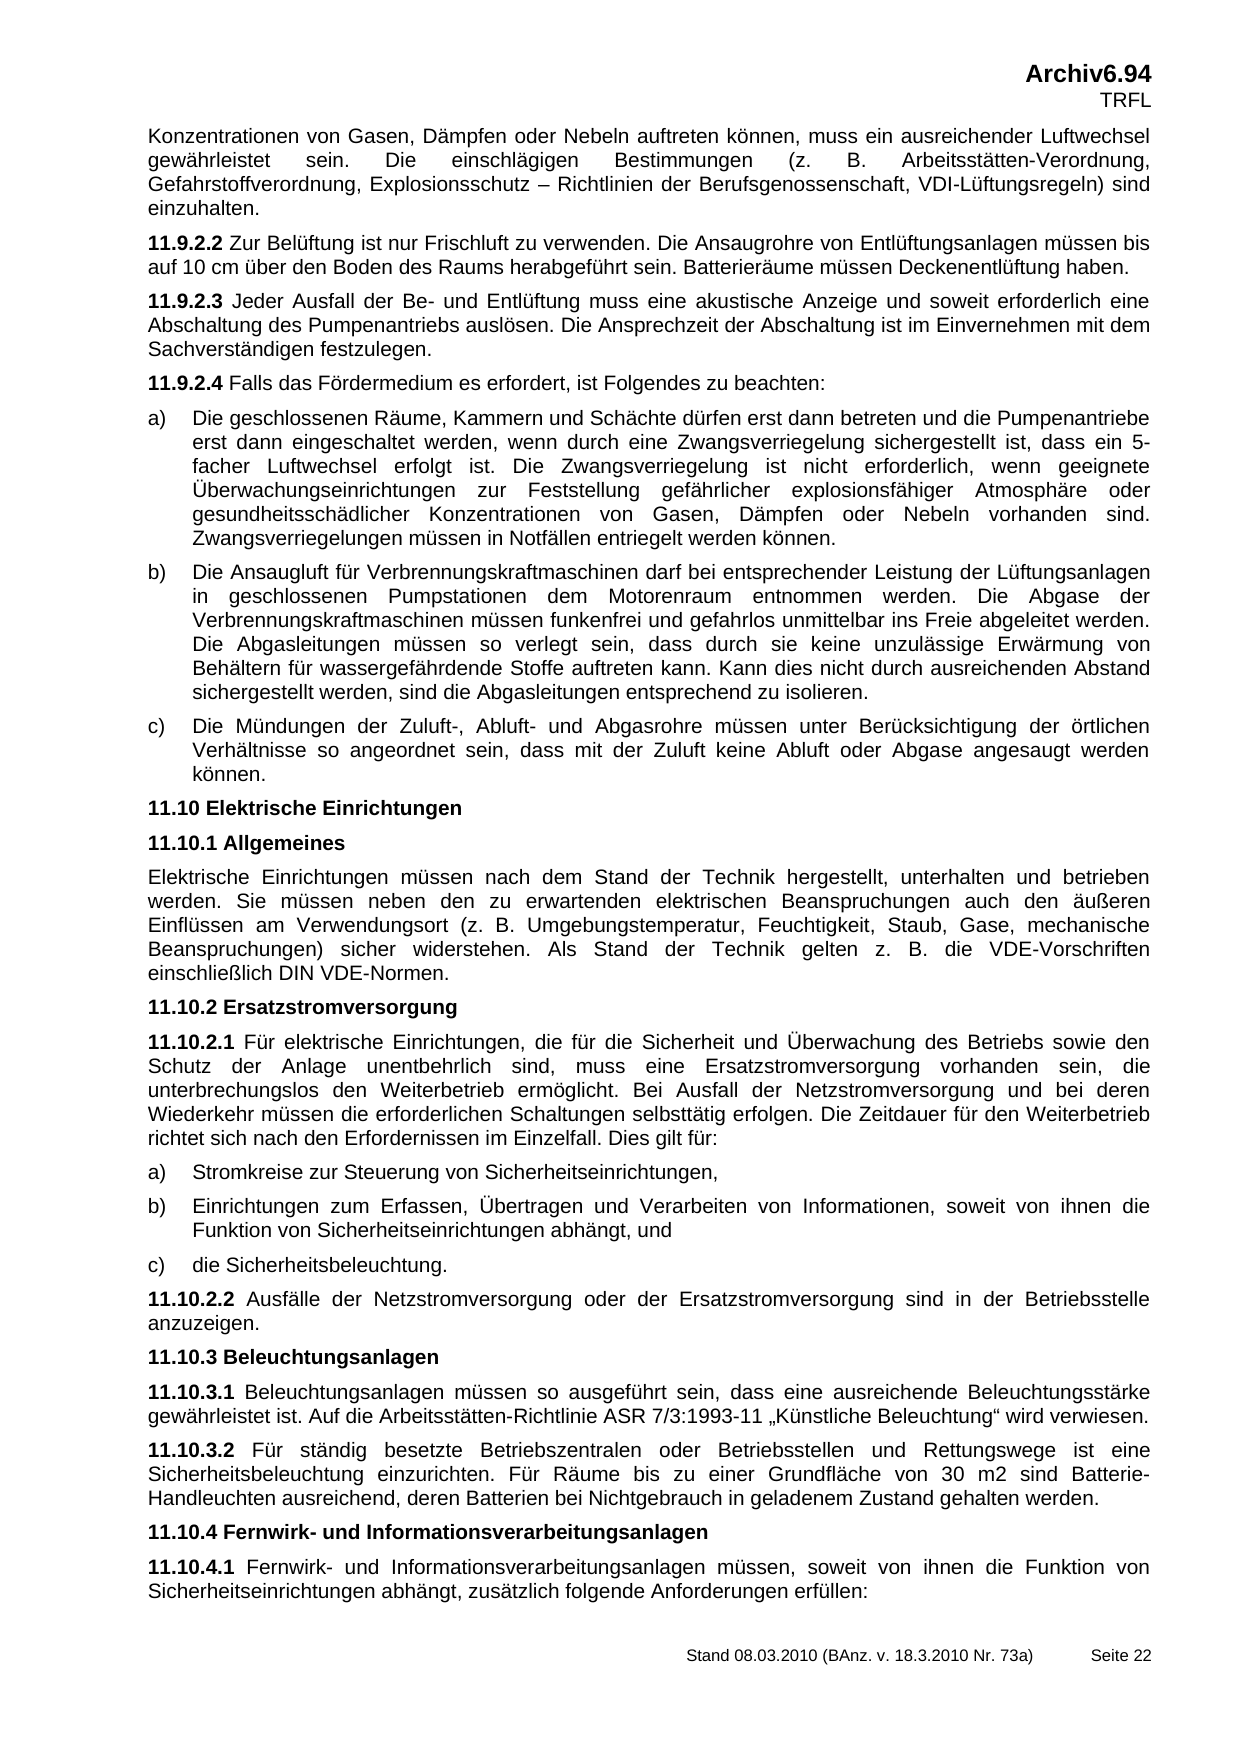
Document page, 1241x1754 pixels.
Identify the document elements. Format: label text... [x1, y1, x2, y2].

text b) Die Ansaugluft für Verbrennungskraftmaschinen darf bei entsprechender Leistung der Lüftungsanlagen in geschlossenen Pumpstationen dem Motorenraum entnommen werden. Die Abgase der Verbrennungskraftmaschinen müssen funkenfrei und gefahrlos unmittelbar ins Freie abgeleitet werden. Die Abgasleitungen müssen so verlegt sein, dass durch sie keine unzulässige Erwärmung von Behältern für wassergefährdende Stoffe auftreten kann. Kann dies nicht durch ausreichenden Abstand sichergestellt werden, sind die Abgasleitungen entsprechend zu isolieren. [148, 560, 1152, 703]
text 11.10 Elektrische Einrichtungen [148, 796, 1152, 820]
text 11.10.3 Beleuchtungsanlagen [148, 1345, 1152, 1369]
text 11.10.2.2 Ausfälle der Netzstromversorgung oder der Ersatzstromversorgung sind in der Betriebsstelle anzuzeigen. [148, 1287, 1152, 1335]
text 11.9.2.2 Zur Belüftung ist nur Frischluft zu verwenden. Die Ansaugrohre von Entlüftungsanlagen müssen bis auf 10 cm über den Boden des Raums herabgeführt sein. Batterieräume müssen Deckenentlüftung haben. [148, 231, 1152, 278]
text c) Die Mündungen der Zuluft-, Abluft- und Abgasrohre müssen unter Berücksichtigung der örtlichen Verhältnisse so angeordnet sein, dass mit der Zuluft keine Abluft oder Abgase angesaugt werden können. [148, 714, 1152, 786]
text a) Die geschlossenen Räume, Kammern und Schächte dürfen erst dann betreten und die Pumpenantriebe erst dann eingeschaltet werden, wenn durch eine Zwangsverriegelung sichergestellt ist, dass ein 5-facher Luftwechsel erfolgt ist. Die Zwangsverriegelung ist nicht erforderlich, wenn geeignete Überwachungseinrichtungen zur Feststellung gefährlicher explosionsfähiger Atmosphäre oder gesundheitsschädlicher Konzentrationen von Gasen, Dämpfen oder Nebeln vorhanden sind. Zwangsverriegelungen müssen in Notfällen entriegelt werden können. [148, 406, 1152, 549]
text b) Einrichtungen zum Erfassen, Übertragen und Verarbeiten von Informationen, soweit von ihnen die Funktion von Sicherheitseinrichtungen abhängt, und [148, 1194, 1152, 1242]
text 11.9.2.4 Falls das Fördermedium es erfordert, ist Folgendes zu beachten: [148, 371, 1152, 395]
text 11.9.2.3 Jeder Ausfall der Be- und Entlüftung muss eine akustische Anzeige und soweit erforderlich eine Abschaltung des Pumpenantriebs auslösen. Die Ansprechzeit der Abschaltung ist im Einvernehmen mit dem Sachverständigen festzulegen. [148, 289, 1152, 361]
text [148, 124, 1152, 220]
text 11.10.3.1 Beleuchtungsanlagen müssen so ausgeführt sein, dass eine ausreichende Beleuchtungsstärke gewährleistet ist. Auf die Arbeitsstätten-Richtlinie ASR 7/3:1993-11 „Künstliche Beleuchtung“ wird verwiesen. [148, 1379, 1152, 1427]
text 11.10.4 Fernwirk- und Informationsverarbeitungsanlagen [148, 1520, 1152, 1544]
text 11.10.2.1 Für elektrische Einrichtungen, die für die Sicherheit und Überwachung des Betriebs sowie den Schutz der Anlage unentbehrlich sind, muss eine Ersatzstromversorgung vorhanden sein, die unterbrechungslos den Weiterbetrieb ermöglicht. Bei Ausfall der Netzstromversorgung und bei deren Wiederkehr müssen die erforderlichen Schaltungen selbsttätig erfolgen. Die Zeitdauer für den Weiterbetrieb richtet sich nach den Erfordernissen im Einzelfall. Dies gilt für: [148, 1029, 1152, 1149]
text 11.10.3.2 Für ständig besetzte Betriebszentralen oder Betriebsstellen und Rettungswege ist eine Sicherheitsbeleuchtung einzurichten. Für Räume bis zu einer Grundfläche von 30 m2 sind Batterie-Handleuchten ausreichend, deren Batterien bei Nichtgebrauch in geladenem Zustand gehalten werden. [148, 1438, 1152, 1510]
text a) Stromkreise zur Steuerung von Sicherheitseinrichtungen, [148, 1160, 1152, 1184]
text 11.10.1 Allgemeines [148, 831, 1152, 854]
text Elektrische Einrichtungen müssen nach dem Stand der Technik hergestellt, unterhalten und betrieben werden. Sie müssen neben den zu erwartenden elektrischen Beanspruchungen auch den äußeren Einflüssen am Verwendungsort (z. B. Umgebungstemperatur, Feuchtigkeit, Staub, Gase, mechanische Beanspruchungen) sicher widerstehen. Als Stand der Technik gelten z. B. die VDE-Vorschriften einschließlich DIN VDE-Normen. [148, 865, 1152, 985]
text c) die Sicherheitsbeleuchtung. [148, 1252, 1152, 1276]
text 11.10.4.1 Fernwirk- und Informationsverarbeitungsanlagen müssen, soweit von ihnen die Funktion von Sicherheitseinrichtungen abhängt, zusätzlich folgende Anforderungen erfüllen: [148, 1554, 1152, 1602]
text 11.10.2 Ersatzstromversorgung [148, 995, 1152, 1019]
